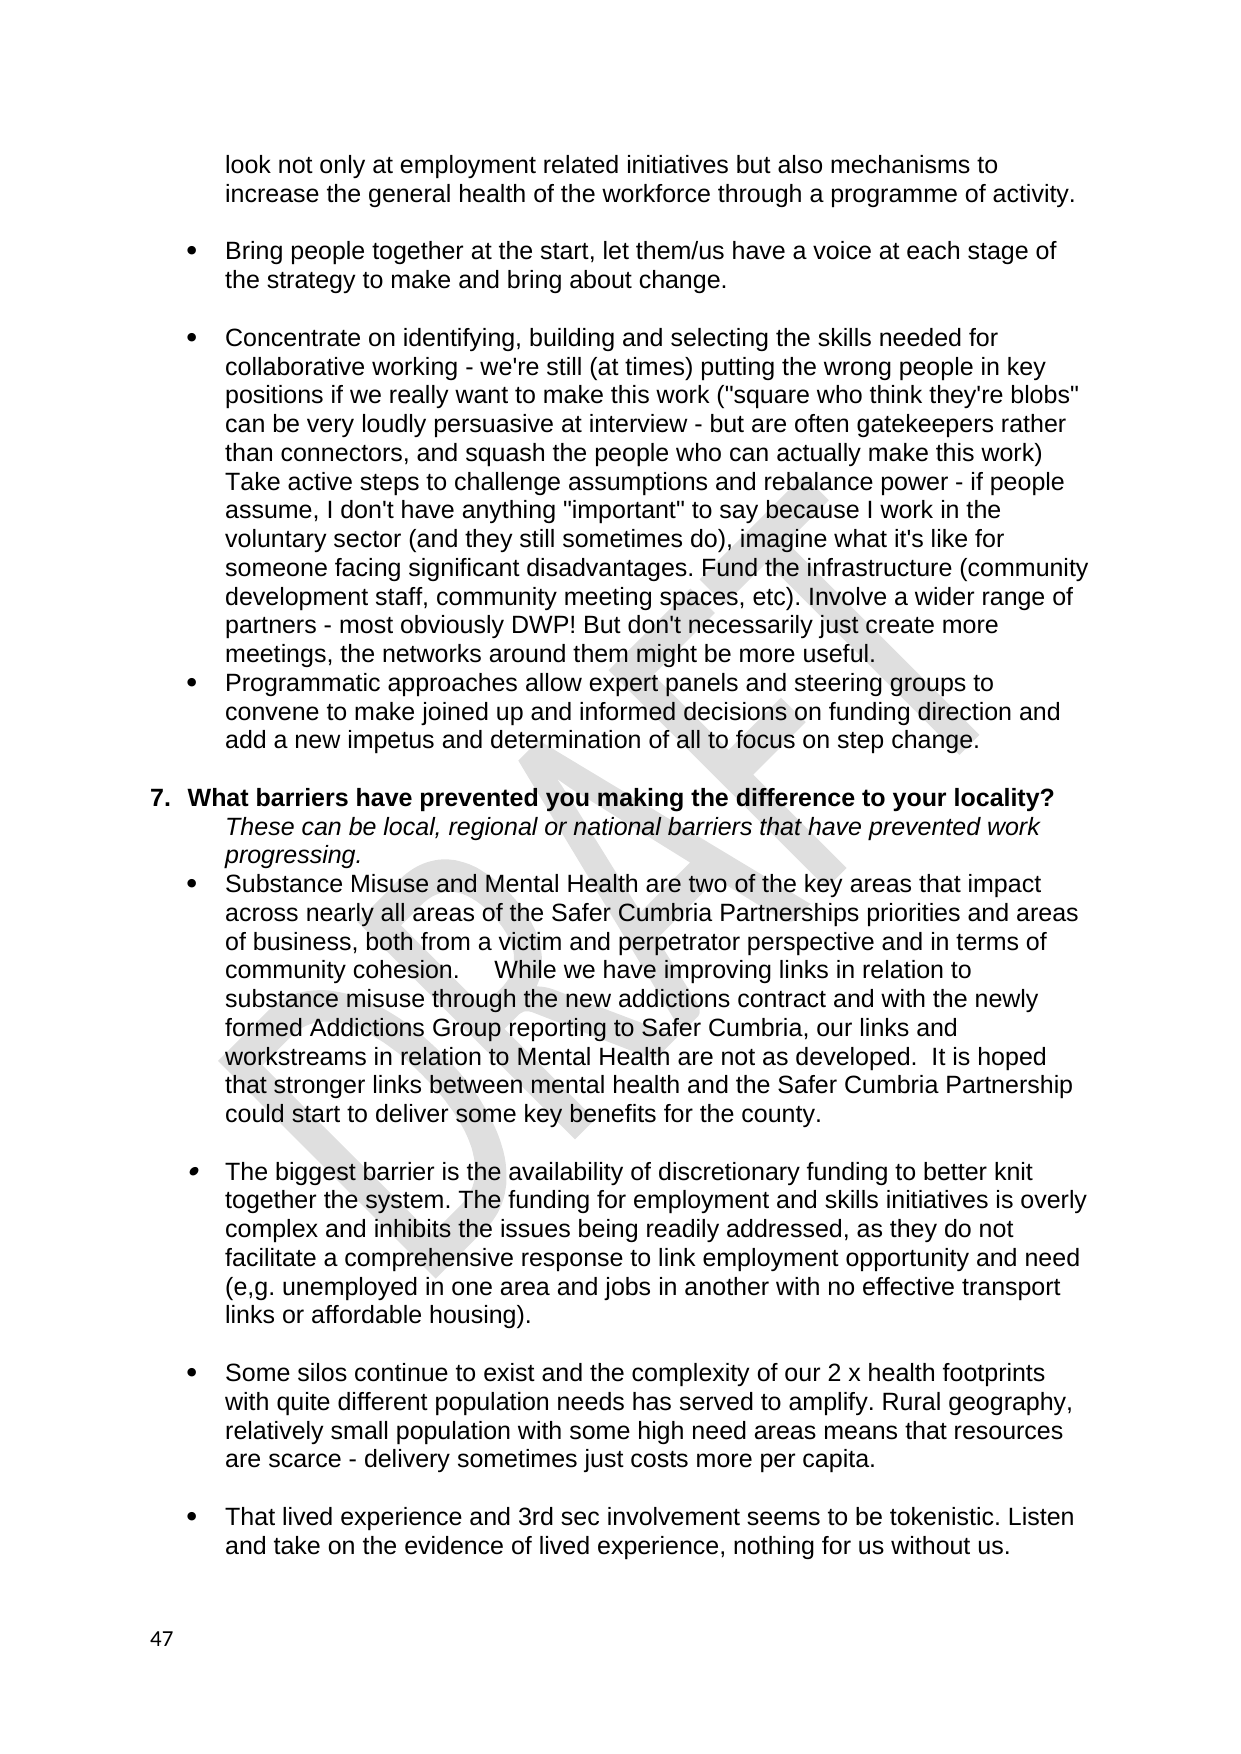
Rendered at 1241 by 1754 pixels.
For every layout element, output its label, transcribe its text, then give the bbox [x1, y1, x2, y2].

list Programmatic approaches allow expert panels and steering groups to convene to make joined up and informed decisions on funding direction and add a new impetus and determination of all to focus on step change. [187, 668, 1090, 754]
list What barriers have prevented you making the difference to your locality? [150, 783, 1090, 812]
list Concentrate on identifying, building and selecting the skills needed for collaborative working - we're still (at times) putting the wrong people in key positions if we really want to make this work ("square who think they're blobs" can be very loudly persuasive at interview - but are often gatekeepers rather than connectors, and squash the people who can actually make this work) [187, 323, 1090, 466]
list These can be local, regional or national barriers that have prevented work progressing. [225, 812, 1090, 869]
list The biggest barrier is the availability of discretionary funding to better knit together the system. The funding for employment and skills initiatives is overly complex and inhibits the issues being readily addressed, as they do not facilitate a comprehensive response to link employment opportunity and need (e,g. unemployed in one area and jobs in another with no effective transport links or affordable housing). [187, 1157, 1090, 1329]
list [187, 150, 1090, 207]
list That lived experience and 3rd sec involvement seems to be tokenistic. Listen and take on the evidence of lived experience, nothing for us without us. [187, 1502, 1090, 1559]
list Substance Misuse and Mental Health are two of the key areas that impact across nearly all areas of the Safer Cumbria Partnerships priorities and areas of business, both from a victim and perpetrator perspective and in terms of community cohesion. While we have improving links in relation to substance misuse through the new addictions contract and with the newly formed Addictions Group reporting to Safer Cumbria, our links and workstreams in relation to Mental Health are not as developed. It is hoped that stronger links between mental health and the Safer Cumbria Partnership could start to deliver some key benefits for the county. [187, 869, 1090, 1128]
list Bring people together at the start, let them/us have a voice at each stage of the strategy to make and bring about change. [187, 236, 1090, 294]
list Take active steps to challenge assumptions and rebalance power - if people assume, I don't have anything "important" to say because I work in the voluntary sector (and they still sometimes do), imagine what it's like for someone facing significant disadvantages. Fund the infrastructure (community development staff, community meeting spaces, etc). Involve a wider range of partners - most obviously DWP! But don't necessarily just create more meetings, the networks around them might be more useful. [225, 466, 1090, 668]
list Some silos continue to exist and the complexity of our 2 x health footprints with quite different population needs has served to amplify. Rural geography, relatively small population with some high need areas means that resources are scarce - delivery sometimes just costs more per capita. [187, 1358, 1090, 1473]
